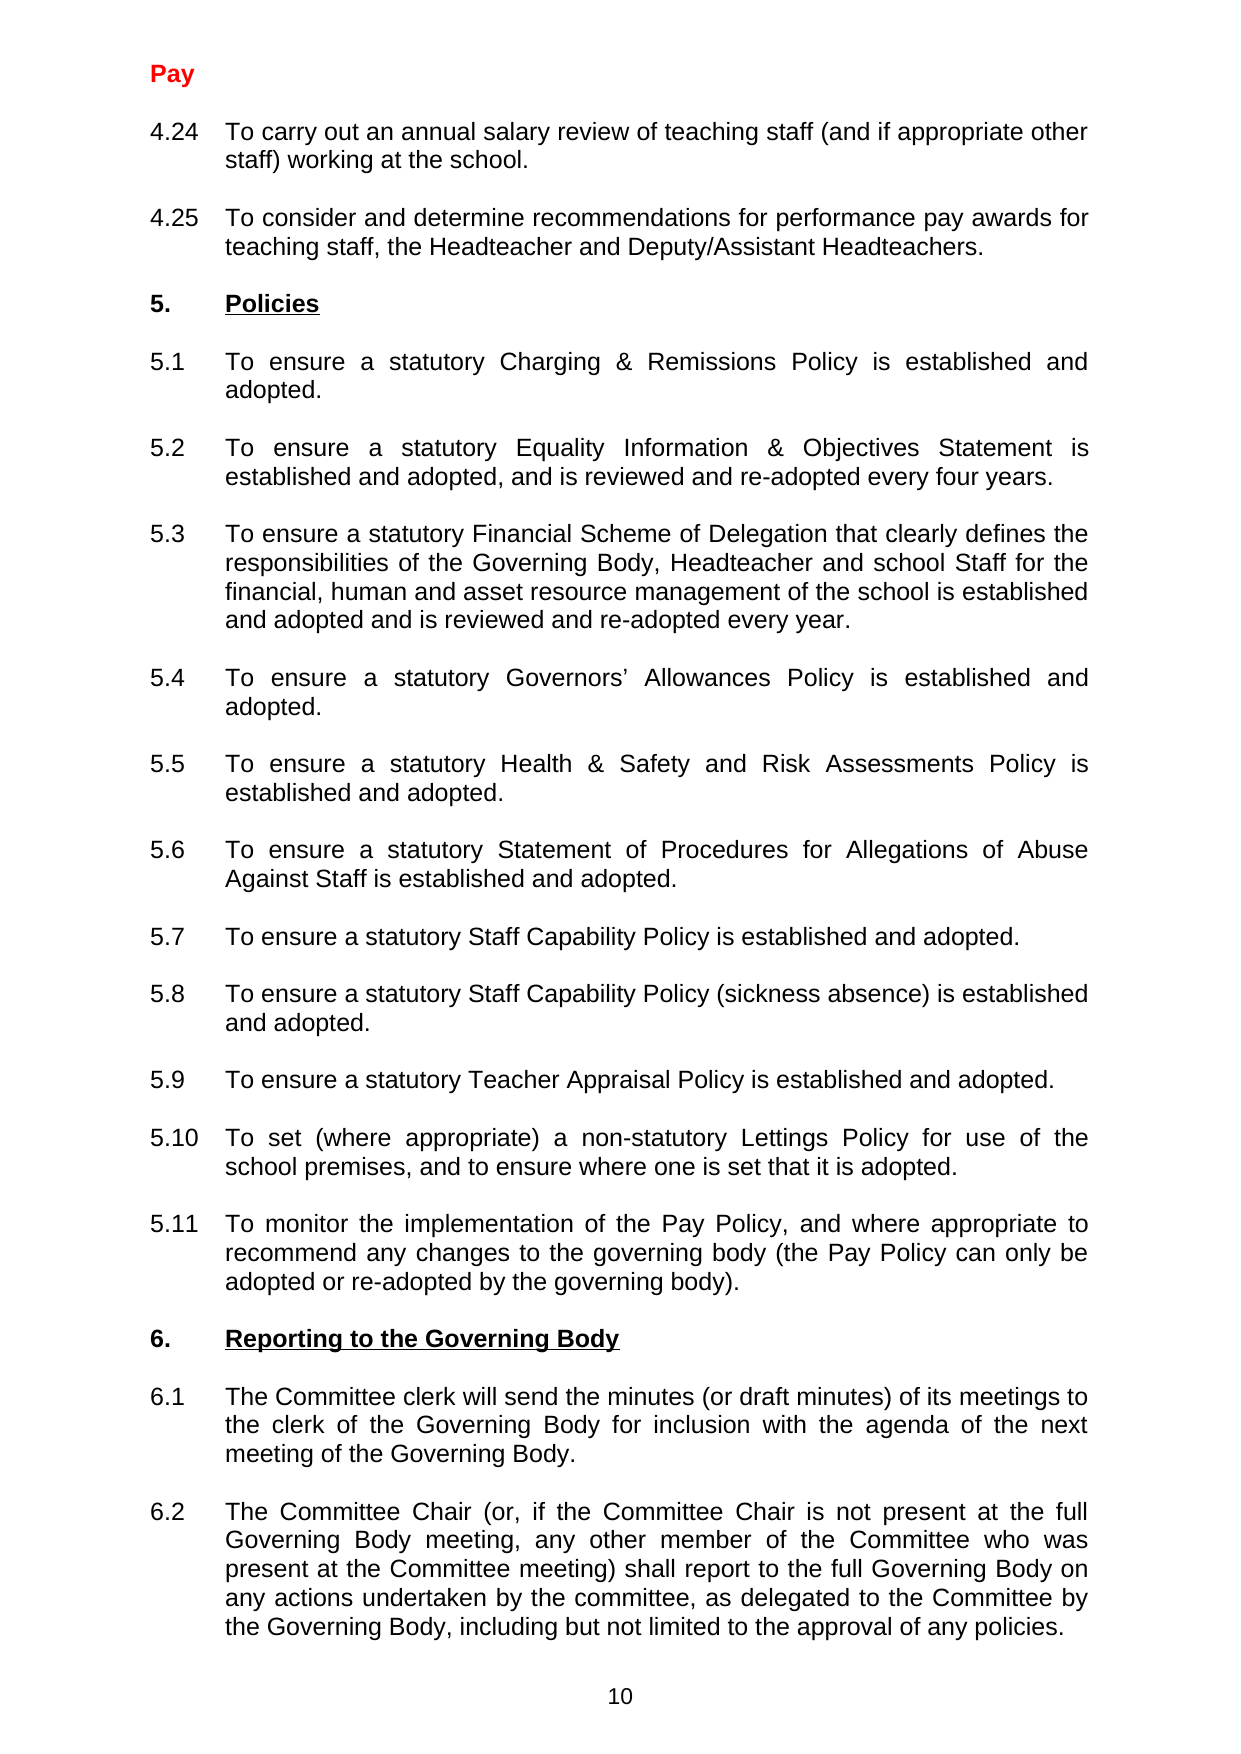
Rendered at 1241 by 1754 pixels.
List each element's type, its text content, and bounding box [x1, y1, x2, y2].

text 5.10 To set (where appropriate) a non-statutory Lettings Policy for use of the school premises, and to ensure where one is set that it is adopted. [150, 1123, 1090, 1180]
text 5.11 To monitor the implementation of the Pay Policy, and where appropriate to recommend any changes to the governing body (the Pay Policy can only be adopted or re-adopted by the governing body). [150, 1209, 1090, 1295]
text 6. Reporting to the Governing Body [150, 1324, 1090, 1353]
text 4.25 To consider and determine recommendations for performance pay awards for teaching staff, the Headteacher and Deputy/Assistant Headteachers. [150, 203, 1090, 260]
text 6.1 The Committee clerk will send the minutes (or draft minutes) of its meetings to the clerk of the Governing Body for inclusion with the agenda of the next meeting of the Governing Body. [150, 1382, 1090, 1468]
text 5.1 To ensure a statutory Charging & Remissions Policy is established and adopted. [150, 347, 1090, 404]
text 5.2 To ensure a statutory Equality Information & Objectives Statement is established and adopted, and is reviewed and re-adopted every four years. [150, 433, 1090, 490]
text 5.5 To ensure a statutory Health & Safety and Risk Assessments Policy is established and adopted. [150, 749, 1090, 807]
text 5.3 To ensure a statutory Financial Scheme of Delegation that clearly defines the responsibilities of the Governing Body, Headteacher and school Staff for the financial, human and asset resource management of the school is established and adopted and is reviewed and re-adopted every year. [150, 519, 1090, 634]
text 5. Policies [150, 289, 1090, 318]
text 5.6 To ensure a statutory Statement of Procedures for Allegations of Abuse Against Staff is established and adopted. [150, 835, 1090, 893]
text 6.2 The Committee Chair (or, if the Committee Chair is not present at the full Governing Body meeting, any other member of the Committee who was present at the Committee meeting) shall report to the full Governing Body on any actions undertaken by the committee, as delegated to the Committee by the Governing Body, including but not limited to the approval of any policies. [150, 1497, 1090, 1640]
text 5.4 To ensure a statutory Governors’ Allowances Policy is established and adopted. [150, 663, 1090, 720]
text 5.8 To ensure a statutory Staff Capability Policy (sickness absence) is established and adopted. [150, 979, 1090, 1037]
text Pay [150, 59, 1090, 88]
text 4.24 To carry out an annual salary review of teaching staff (and if appropriate other staff) working at the school. [150, 117, 1090, 174]
text 5.9 To ensure a statutory Teacher Appraisal Policy is established and adopted. [150, 1065, 1090, 1094]
text 5.7 To ensure a statutory Staff Capability Policy is established and adopted. [150, 922, 1090, 950]
